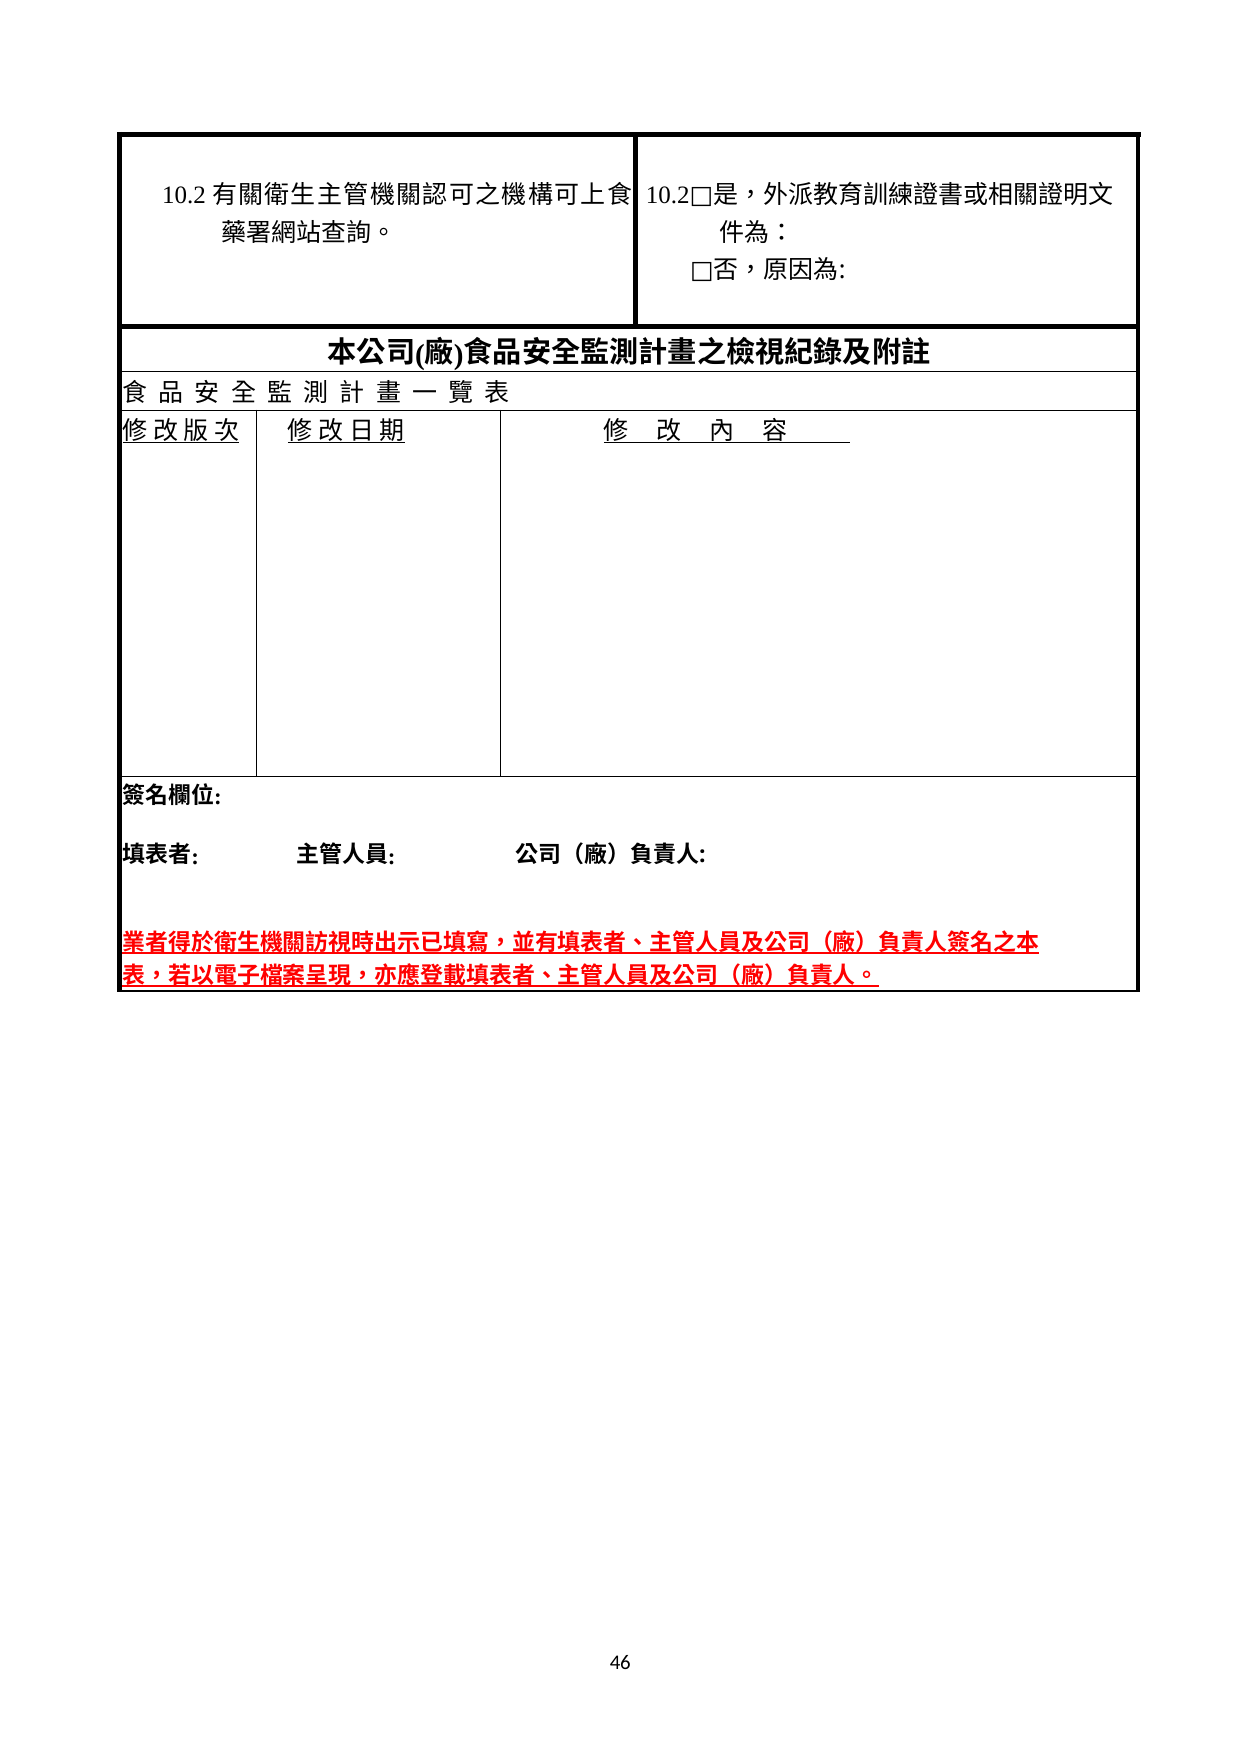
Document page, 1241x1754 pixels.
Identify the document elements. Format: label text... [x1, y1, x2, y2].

table_cell 10.2有關衛生主管機關認可之機構可上食藥署網站查詢。 [122, 174, 633, 324]
table_cell 食 品 安 全 監 測 計 畫 一 覽 表 [122, 372, 1136, 409]
table_cell [1049, 777, 1136, 990]
table_cell 修 改 內 容 [501, 411, 1136, 776]
table_cell 業者得於衛生機關訪視時出示已填寫，並有填表者、主管人員及公司（廠）負責人簽名之本表，若以電子檔案呈現，亦應登載填表者、主管人員及公司（廠）負責人。 [122, 870, 1048, 990]
table_cell 修 改 日 期 [257, 411, 500, 776]
table_cell 10.2□是，外派教育訓練證書或相關證明文件為： □否，原因為: [638, 174, 1136, 324]
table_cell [638, 137, 1136, 174]
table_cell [122, 137, 633, 174]
table_cell 本公司(廠)食品安全監測計畫之檢視紀錄及附註 [122, 329, 1136, 371]
table_cell 修 改 版 次 [122, 411, 256, 776]
table_cell 簽名欄位: 填表者: 主管人員: 公司（廠）負責人: [122, 777, 1048, 869]
